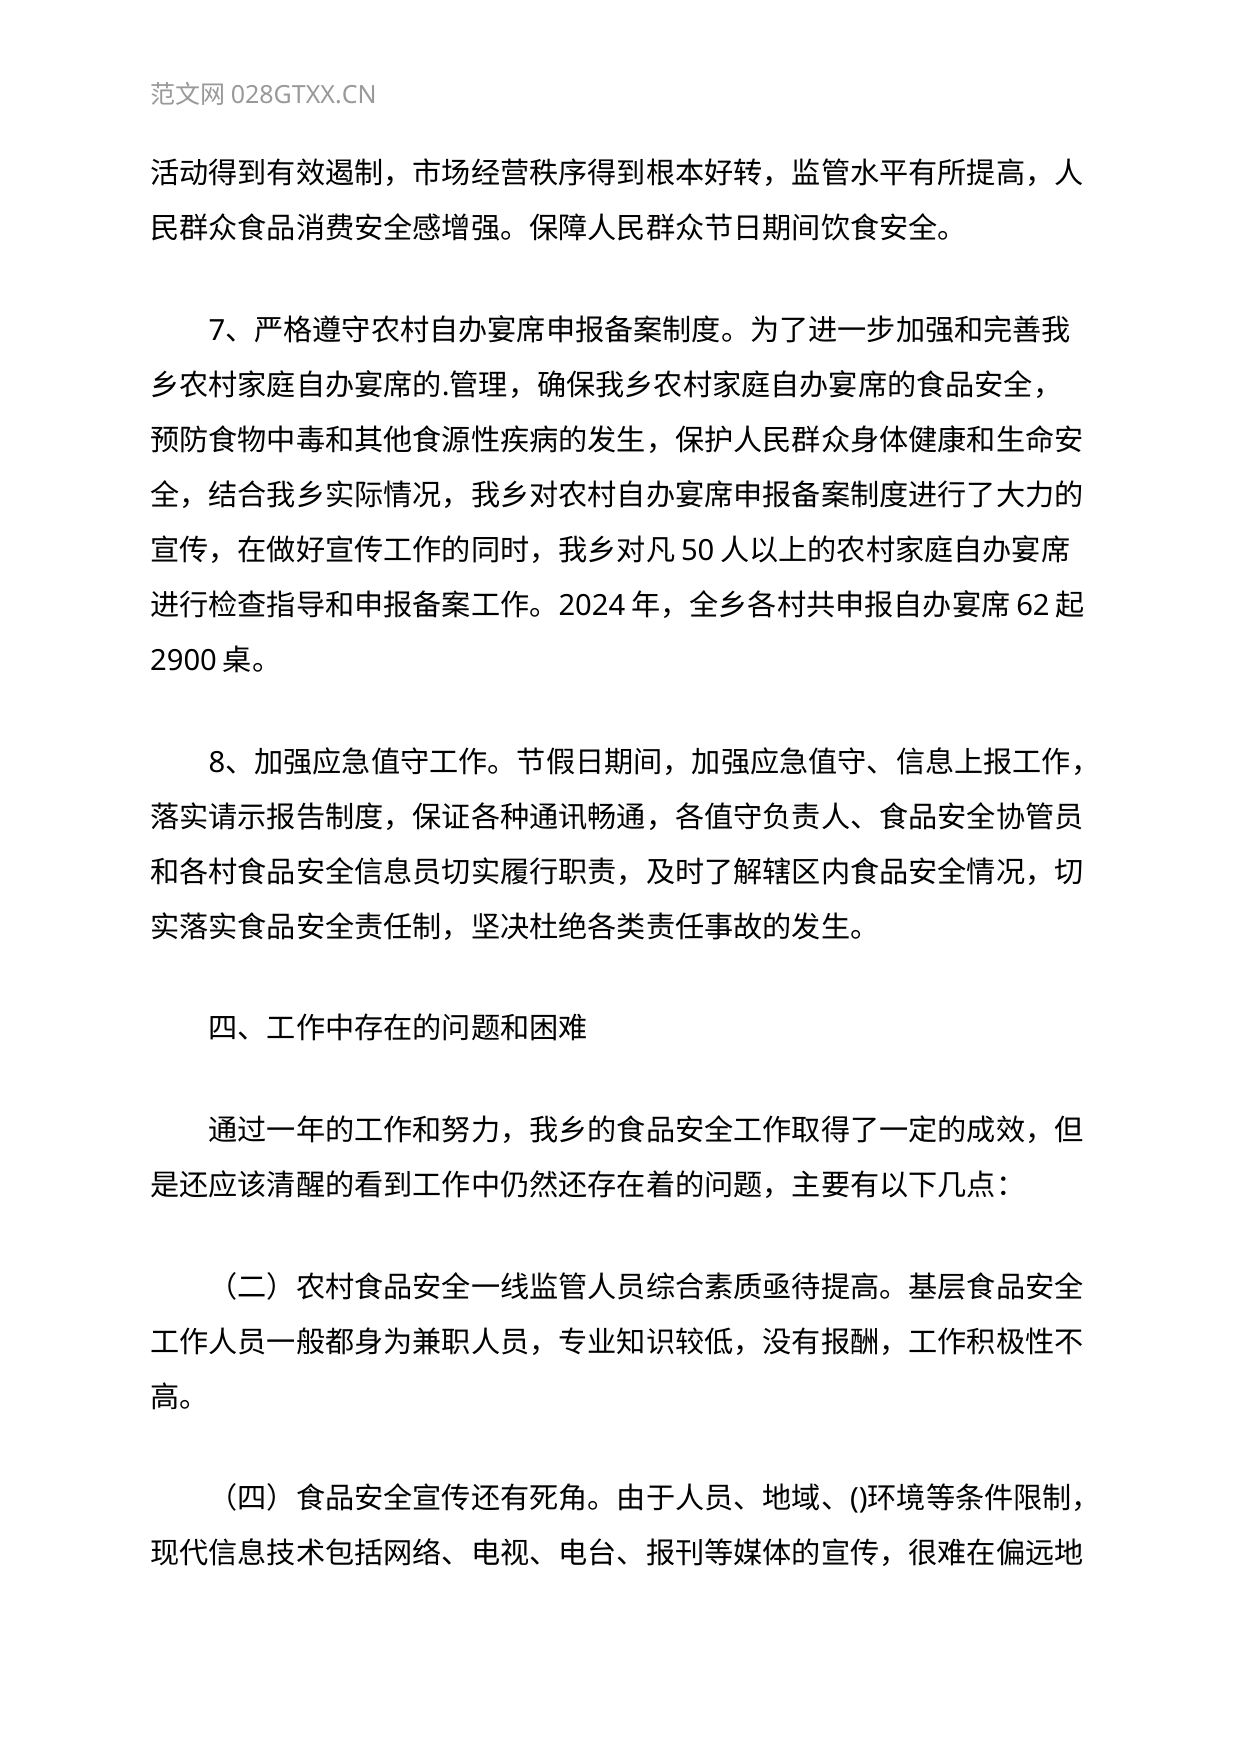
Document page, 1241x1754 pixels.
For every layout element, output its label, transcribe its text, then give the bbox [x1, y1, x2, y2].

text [150, 1475, 1090, 1572]
text 8、加强应急值守工作。节假日期间，加强应急值守、信息上报工作，落实请示报告制度，保证各种通讯畅通，各值守负责人、食品安全协管员和各村食品安全信息员切实履行职责，及时了解辖区内食品安全情况，切实落实食品安全责任制，坚决杜绝各类责任事故的发生。 [150, 738, 1090, 946]
text （二）农村食品安全一线监管人员综合素质亟待提高。基层食品安全工作人员一般都身为兼职人员，专业知识较低，没有报酬，工作积极性不高。 [150, 1263, 1090, 1416]
text 7、严格遵守农村自办宴席申报备案制度。为了进一步加强和完善我乡农村家庭自办宴席的.管理，确保我乡农村家庭自办宴席的食品安全，预防食物中毒和其他食源性疾病的发生，保护人民群众身体健康和生命安全，结合我乡实际情况，我乡对农村自办宴席申报备案制度进行了大力的宣传，在做好宣传工作的同时，我乡对凡50人以上的农村家庭自办宴席进行检查指导和申报备案工作。2024年，全乡各村共申报自办宴席62起2900桌。 [150, 307, 1090, 679]
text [150, 150, 1090, 247]
text 四、工作中存在的问题和困难 [150, 1005, 1090, 1047]
text 通过一年的工作和努力，我乡的食品安全工作取得了一定的成效，但是还应该清醒的看到工作中仍然还存在着的问题，主要有以下几点： [150, 1107, 1090, 1204]
